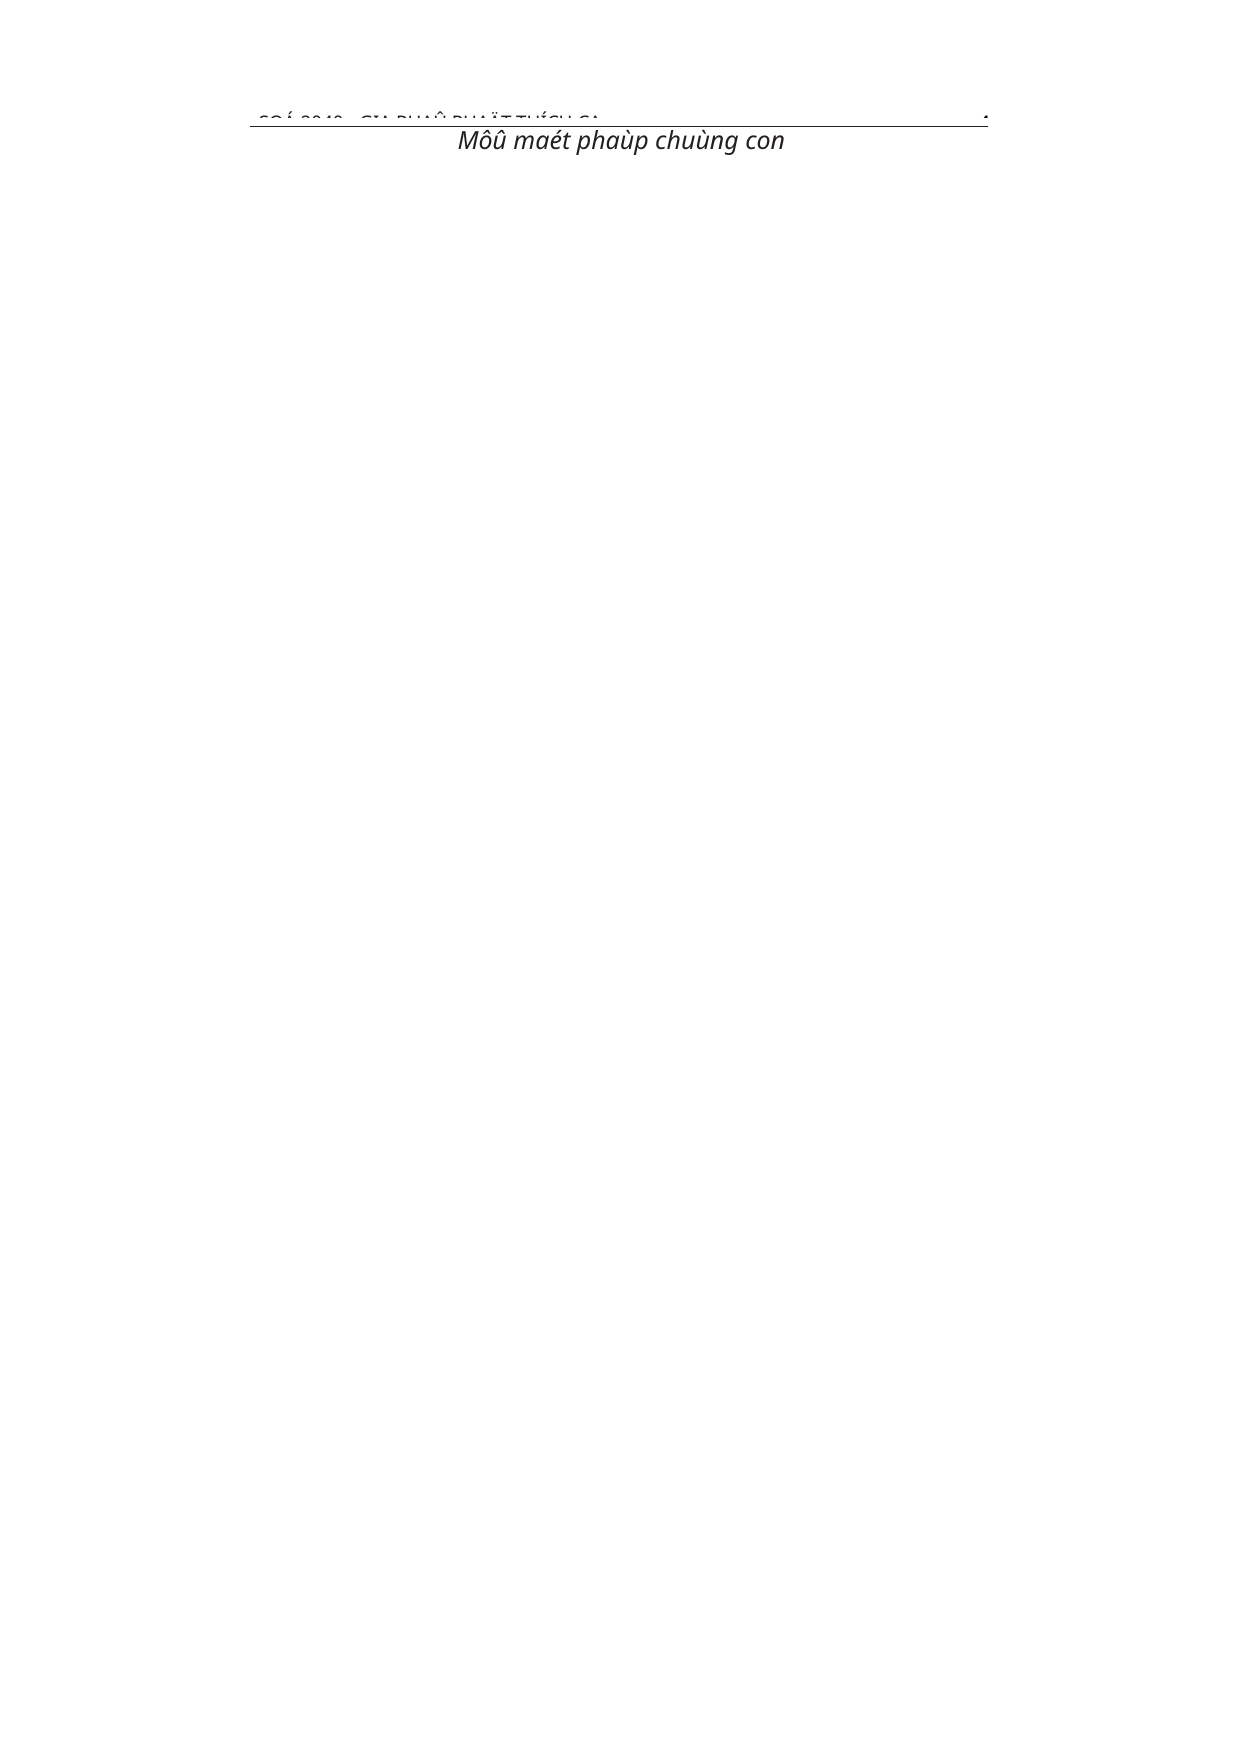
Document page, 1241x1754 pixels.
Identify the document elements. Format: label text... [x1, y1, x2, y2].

text Môû maét phaùp chuùng con [457, 125, 1092, 156]
